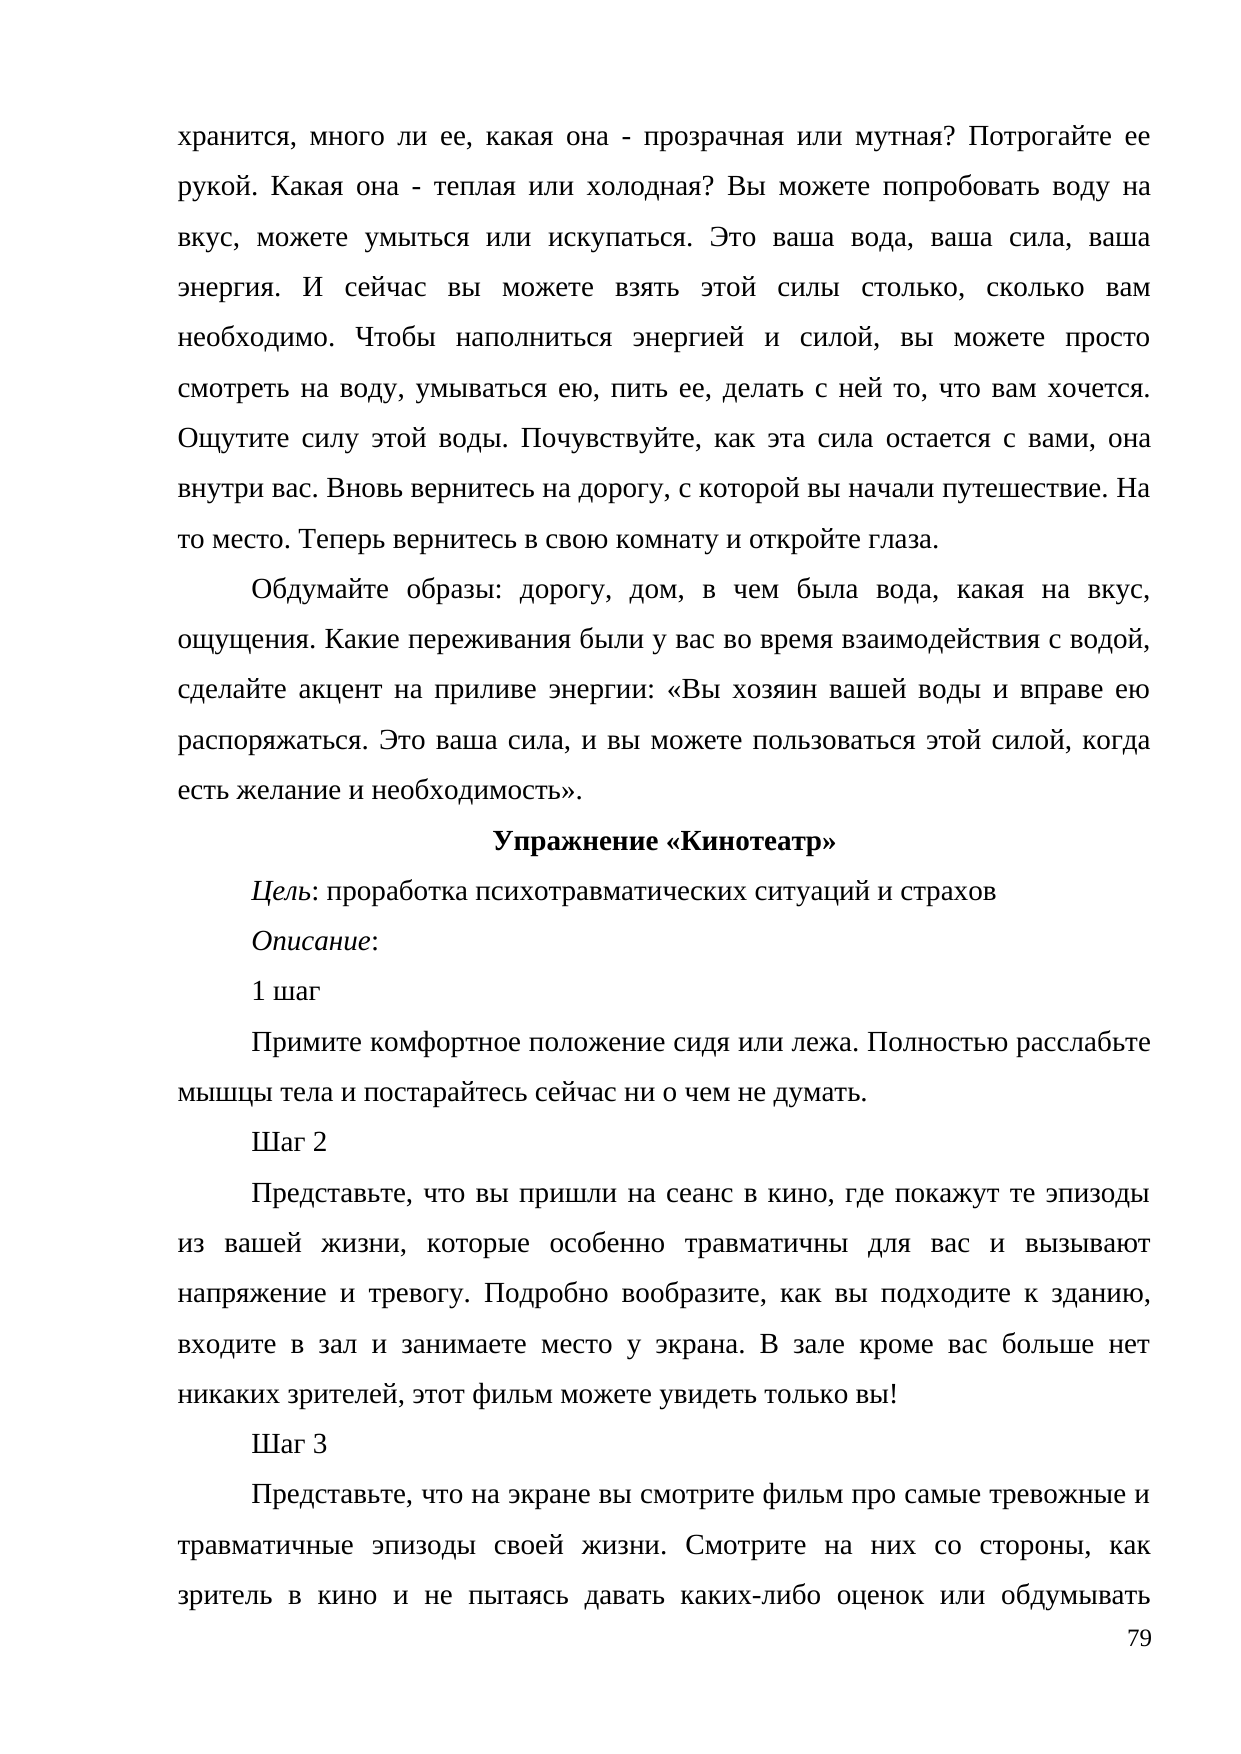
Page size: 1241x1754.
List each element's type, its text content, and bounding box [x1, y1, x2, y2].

text Примите комфортное положение сидя или лежа. Полностью расслабьте мышцы тела и постарайтесь сейчас ни о чем не думать. [177, 1024, 1152, 1108]
text Шаг 3 [177, 1426, 1152, 1460]
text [177, 1477, 1152, 1611]
text Представьте, что вы пришли на сеанс в кино, где покажут те эпизоды из вашей жизни, которые особенно травматичны для вас и вызывают напряжение и тревогу. Подробно вообразите, как вы подходите к зданию, входите в зал и занимаете место у экрана. В зале кроме вас больше нет никаких зрителей, этот фильм можете увидеть только вы! [177, 1175, 1152, 1409]
text 1 шаг [177, 973, 1152, 1007]
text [177, 118, 1152, 554]
text Обдумайте образы: дорогу, дом, в чем была вода, какая на вкус, ощущения. Какие переживания были у вас во время взаимодействия с водой, сделайте акцент на приливе энергии: «Вы хозяин вашей воды и вправе ею распоряжаться. Это ваша сила, и вы можете пользоваться этой силой, когда есть желание и необходимость». [177, 571, 1152, 806]
text Шаг 2 [177, 1124, 1152, 1158]
text Цель: проработка психотравматических ситуаций и страхов [177, 873, 1152, 906]
text Упражнение «Кинотеатр» [177, 823, 1152, 856]
text Описание: [177, 923, 1152, 957]
